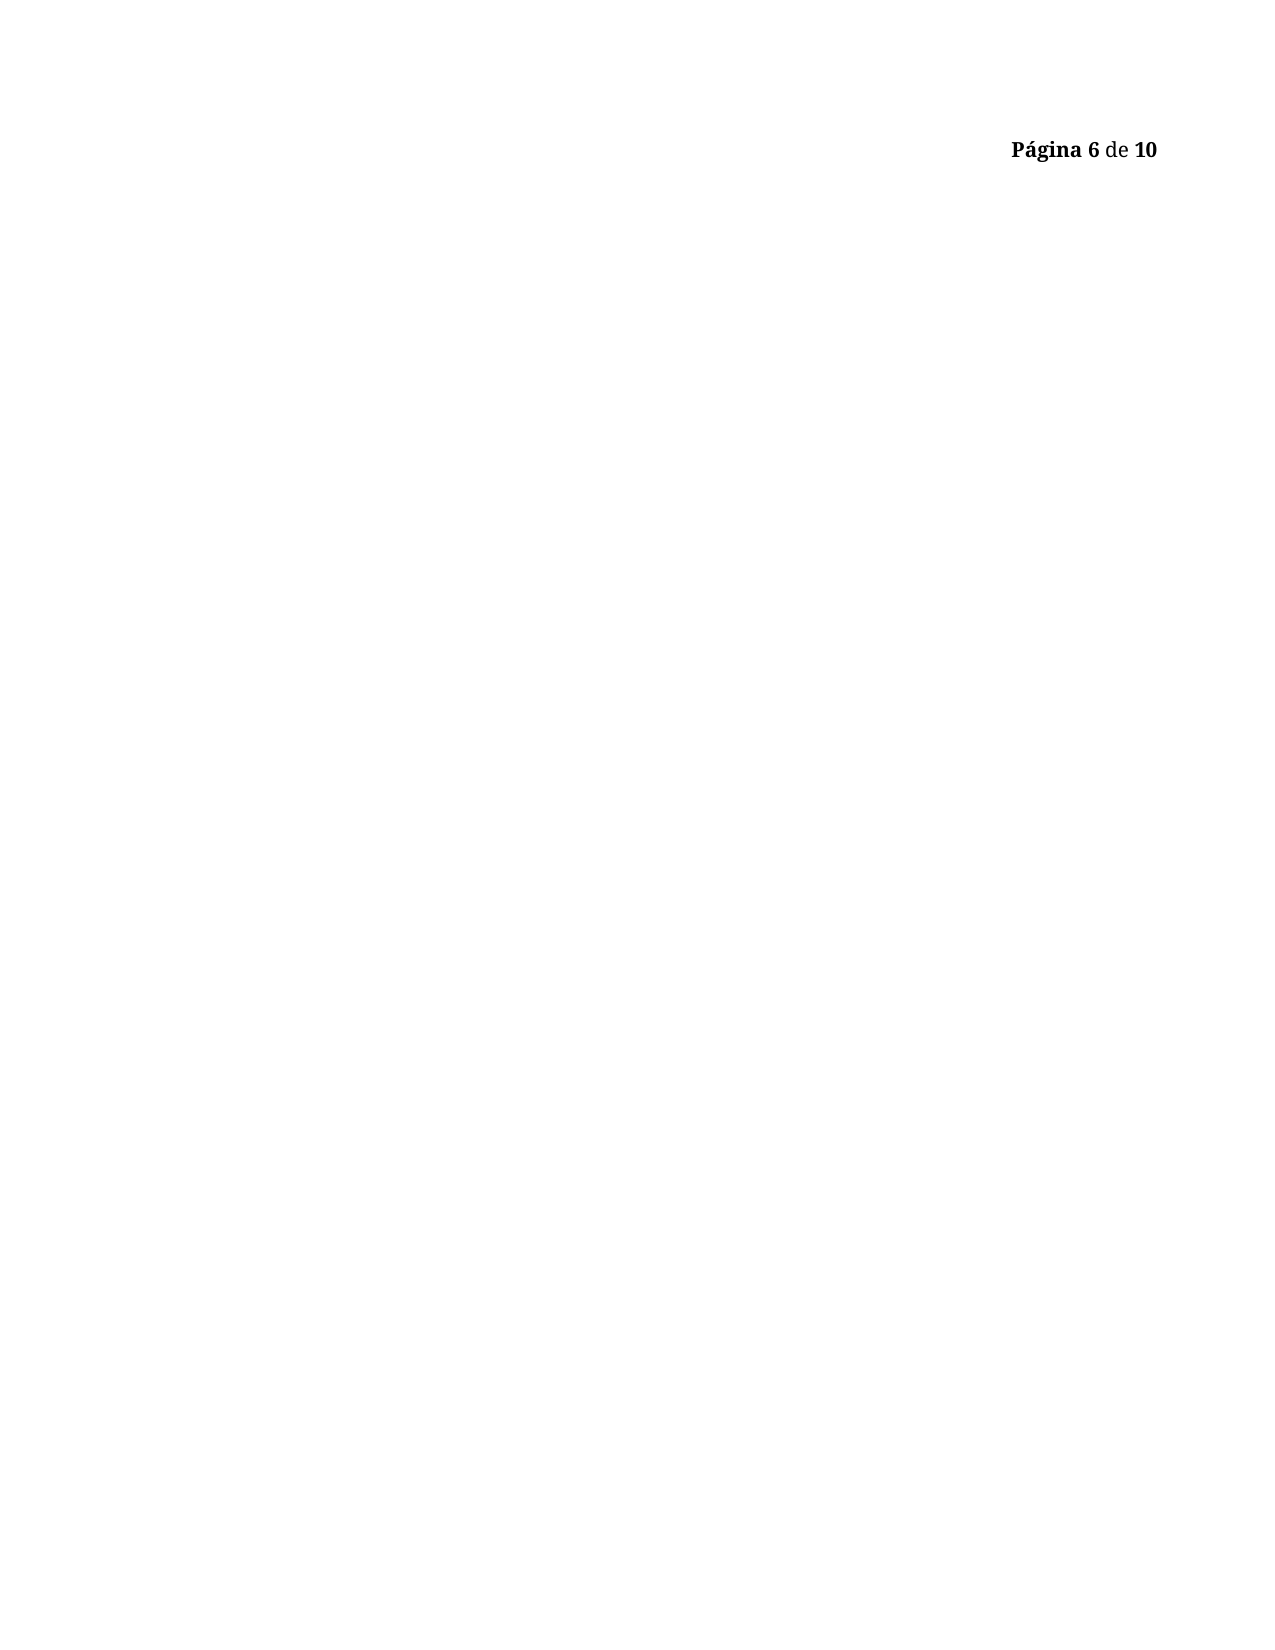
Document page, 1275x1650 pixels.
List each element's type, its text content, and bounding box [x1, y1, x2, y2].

text Página 6 de 10 [112, 135, 1157, 163]
